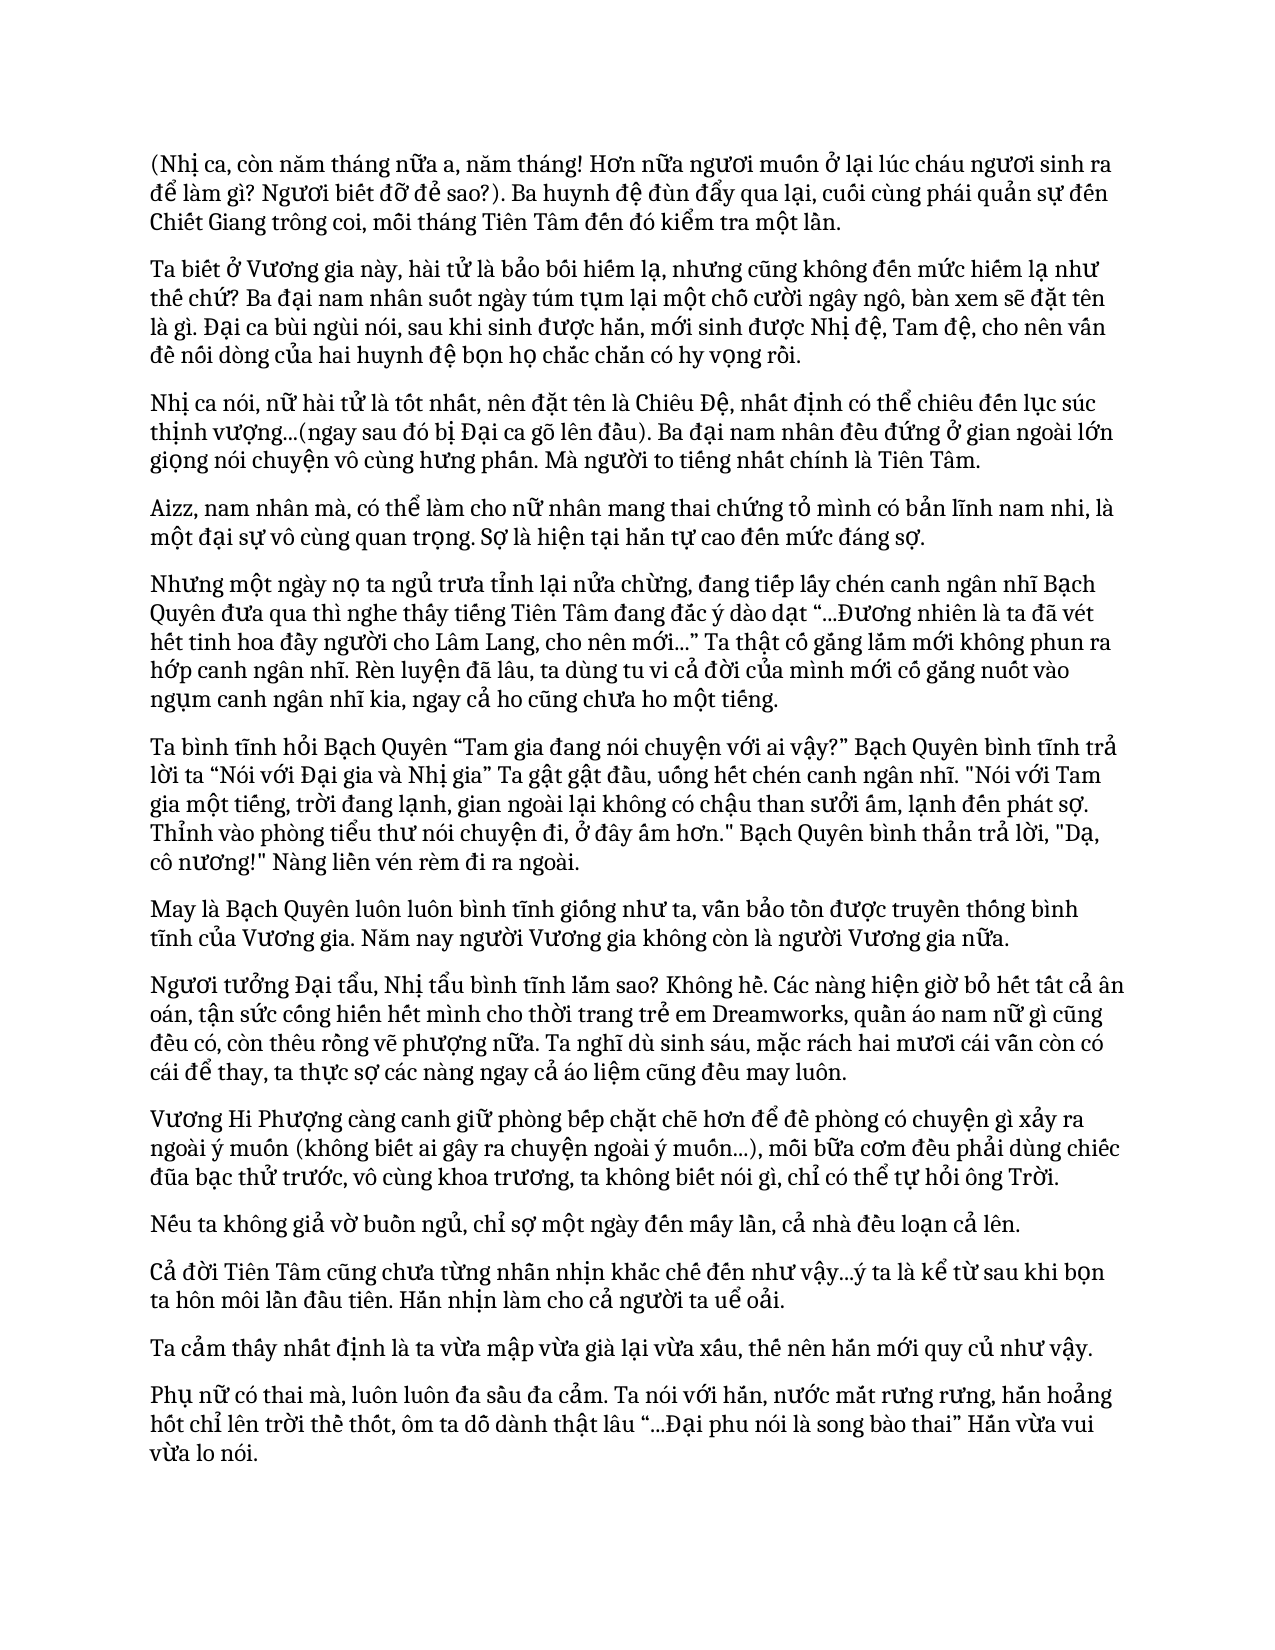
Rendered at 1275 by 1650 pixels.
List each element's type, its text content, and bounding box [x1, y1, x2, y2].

text Nhị ca nói, nữ hài tử là tốt nhất, nên đặt tên là Chiêu Đệ, nhất định có thể chiêu đến lục súc thịnh vượng...(ngay sau đó bị Đại ca gõ lên đầu). Ba đại nam nhân đều đứng ở gian ngoài lớn giọng nói chuyện vô cùng hưng phấn. Mà người to tiếng nhất chính là Tiên Tâm. [150, 389, 1125, 475]
text Vương Hi Phượng càng canh giữ phòng bếp chặt chẽ hơn để đề phòng có chuyện gì xảy ra ngoài ý muốn (không biết ai gây ra chuyện ngoài ý muốn...), mỗi bữa cơm đều phải dùng chiếc đũa bạc thử trước, vô cùng khoa trương, ta không biết nói gì, chỉ có thể tự hỏi ông Trời. [150, 1105, 1125, 1191]
text Cả đời Tiên Tâm cũng chưa từng nhẫn nhịn khắc chế đến như vậy...ý ta là kể từ sau khi bọn ta hôn môi lần đầu tiên. Hắn nhịn làm cho cả người ta uể oải. [150, 1257, 1125, 1315]
text Ngươi tưởng Đại tẩu, Nhị tẩu bình tĩnh lắm sao? Không hề. Các nàng hiện giờ bỏ hết tất cả ân oán, tận sức cống hiến hết mình cho thời trang trẻ em Dreamworks, quần áo nam nữ gì cũng đều có, còn thêu rồng vẽ phượng nữa. Ta nghĩ dù sinh sáu, mặc rách hai mươi cái vẫn còn có cái để thay, ta thực sợ các nàng ngay cả áo liệm cũng đều may luôn. [150, 971, 1125, 1086]
text Ta biết ở Vương gia này, hài tử là bảo bối hiếm lạ, nhưng cũng không đến mức hiếm lạ như thế chứ? Ba đại nam nhân suốt ngày túm tụm lại một chỗ cười ngây ngô, bàn xem sẽ đặt tên là gì. Đại ca bùi ngùi nói, sau khi sinh được hắn, mới sinh được Nhị đệ, Tam đệ, cho nên vấn đề nối dòng của hai huynh đệ bọn họ chắc chắn có hy vọng rồi. [150, 255, 1125, 370]
text Phụ nữ có thai mà, luôn luôn đa sầu đa cảm. Ta nói với hắn, nước mắt rưng rưng, hắn hoảng hốt chỉ lên trời thề thốt, ôm ta dỗ dành thật lâu “...Đại phu nói là song bào thai” Hắn vừa vui vừa lo nói. [150, 1381, 1125, 1467]
text Ta bình tĩnh hỏi Bạch Quyên “Tam gia đang nói chuyện với ai vậy?” Bạch Quyên bình tĩnh trả lời ta “Nói với Đại gia và Nhị gia” Ta gật gật đầu, uống hết chén canh ngân nhĩ. "Nói với Tam gia một tiếng, trời đang lạnh, gian ngoài lại không có chậu than sưởi ấm, lạnh đến phát sợ. Thỉnh vào phòng tiểu thư nói chuyện đi, ở đây ấm hơn." Bạch Quyên bình thản trả lời, "Dạ, cô nương!" Nàng liền vén rèm đi ra ngoài. [150, 732, 1125, 876]
text Nhưng một ngày nọ ta ngủ trưa tỉnh lại nửa chừng, đang tiếp lấy chén canh ngân nhĩ Bạch Quyên đưa qua thì nghe thấy tiếng Tiên Tâm đang đắc ý dào dạt “...Đương nhiên là ta đã vét hết tinh hoa đầy người cho Lâm Lang, cho nên mới...” Ta thật cố gắng lắm mới không phun ra hớp canh ngân nhĩ. Rèn luyện đã lâu, ta dùng tu vi cả đời của mình mới cố gắng nuốt vào ngụm canh ngân nhĩ kia, ngay cả ho cũng chưa ho một tiếng. [150, 570, 1125, 714]
text (Nhị ca, còn năm tháng nữa a, năm tháng! Hơn nữa ngươi muốn ở lại lúc cháu ngươi sinh ra để làm gì? Ngươi biết đỡ đẻ sao?). Ba huynh đệ đùn đẩy qua lại, cuối cùng phái quản sự đến Chiết Giang trông coi, mỗi tháng Tiên Tâm đến đó kiểm tra một lần. [150, 150, 1125, 236]
text May là Bạch Quyên luôn luôn bình tĩnh giống như ta, vẫn bảo tồn được truyền thống bình tĩnh của Vương gia. Năm nay người Vương gia không còn là người Vương gia nữa. [150, 895, 1125, 952]
text Ta cảm thấy nhất định là ta vừa mập vừa già lại vừa xấu, thế nên hắn mới quy củ như vậy. [150, 1334, 1125, 1362]
text Nếu ta không giả vờ buồn ngủ, chỉ sợ một ngày đến mấy lần, cả nhà đều loạn cả lên. [150, 1210, 1125, 1239]
text Aizz, nam nhân mà, có thể làm cho nữ nhân mang thai chứng tỏ mình có bản lĩnh nam nhi, là một đại sự vô cùng quan trọng. Sợ là hiện tại hắn tự cao đến mức đáng sợ. [150, 494, 1125, 551]
